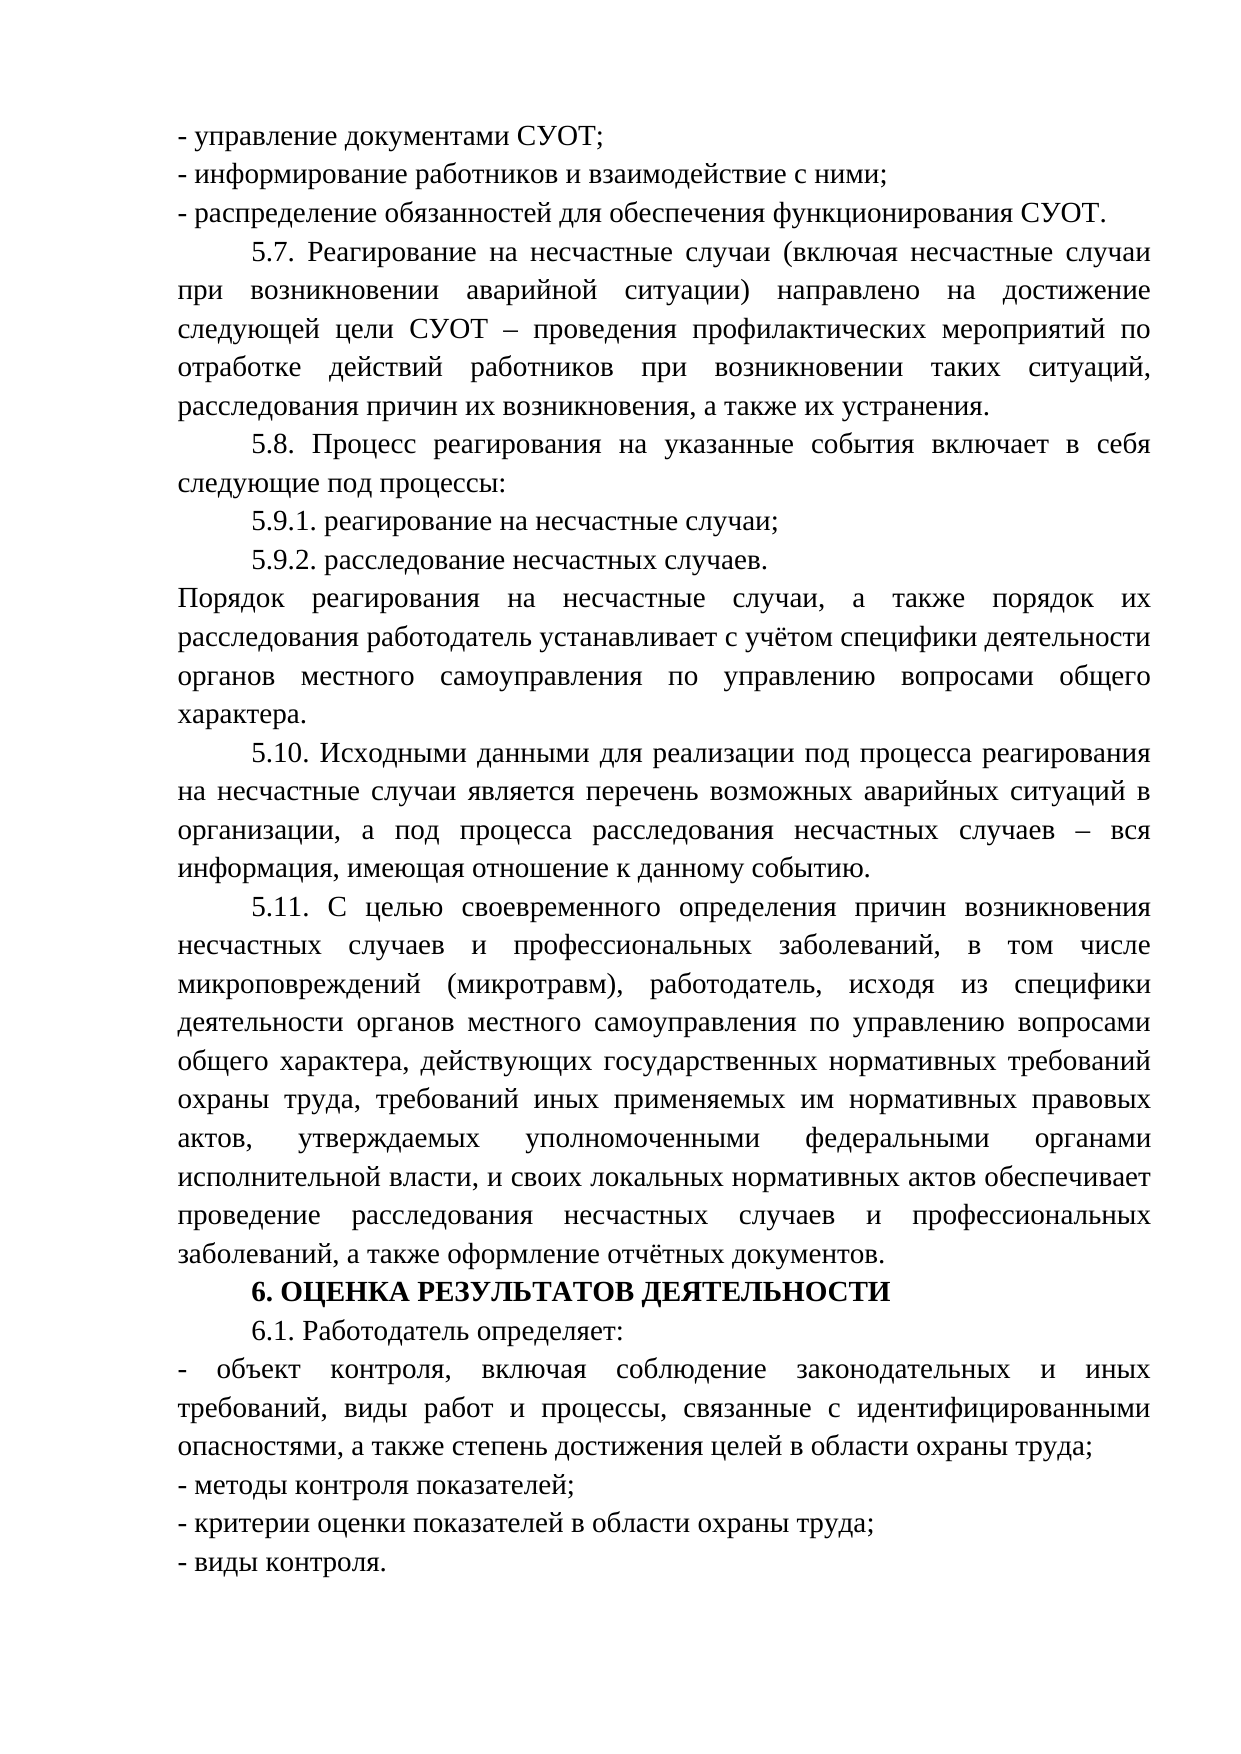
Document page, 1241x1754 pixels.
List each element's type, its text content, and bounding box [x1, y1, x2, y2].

text 6.1. Работодатель определяет: [177, 1313, 1152, 1346]
text Порядок реагирования на несчастные случаи, а также порядок их расследования работодатель устанавливает с учётом специфики деятельности органов местного самоуправления по управлению вопросами общего характера. [177, 581, 1152, 730]
text - информирование работников и взаимодействие с ними; [177, 157, 1152, 190]
text 5.9.1. реагирование на несчастные случаи; [177, 503, 1152, 537]
text 5.8. Процесс реагирования на указанные события включает в себя следующие под процессы: [177, 426, 1152, 498]
text 5.11. С целью своевременного определения причин возникновения несчастных случаев и профессиональных заболеваний, в том числе микроповреждений (микротравм), работодатель, исходя из специфики деятельности органов местного самоуправления по управлению вопросами общего характера, действующих государственных нормативных требований охраны труда, требований иных применяемых им нормативных правовых актов, утверждаемых уполномоченными федеральными органами исполнительной власти, и своих локальных нормативных актов обеспечивает проведение расследования несчастных случаев и профессиональных заболеваний, а также оформление отчётных документов. [177, 889, 1152, 1269]
text - критерии оценки показателей в области охраны труда; [177, 1506, 1152, 1539]
text - распределение обязанностей для обеспечения функционирования СУОТ. [177, 195, 1152, 229]
text - виды контроля. [177, 1544, 1152, 1578]
text 5.10. Исходными данными для реализации под процесса реагирования на несчастные случаи является перечень возможных аварийных ситуаций в организации, а под процесса расследования несчастных случаев – вся информация, имеющая отношение к данному событию. [177, 735, 1152, 884]
text - объект контроля, включая соблюдение законодательных и иных требований, виды работ и процессы, связанные с идентифицированными опасностями, а также степень достижения целей в области охраны труда; [177, 1351, 1152, 1462]
text - методы контроля показателей; [177, 1467, 1152, 1501]
text 5.7. Реагирование на несчастные случаи (включая несчастные случаи при возникновении аварийной ситуации) направлено на достижение следующей цели СУОТ – проведения профилактических мероприятий по отработке действий работников при возникновении таких ситуаций, расследования причин их возникновения, а также их устранения. [177, 234, 1152, 421]
text - управление документами СУОТ; [177, 118, 1152, 152]
text 6. ОЦЕНКА РЕЗУЛЬТАТОВ ДЕЯТЕЛЬНОСТИ [177, 1274, 1152, 1308]
text 5.9.2. расследование несчастных случаев. [177, 542, 1152, 576]
